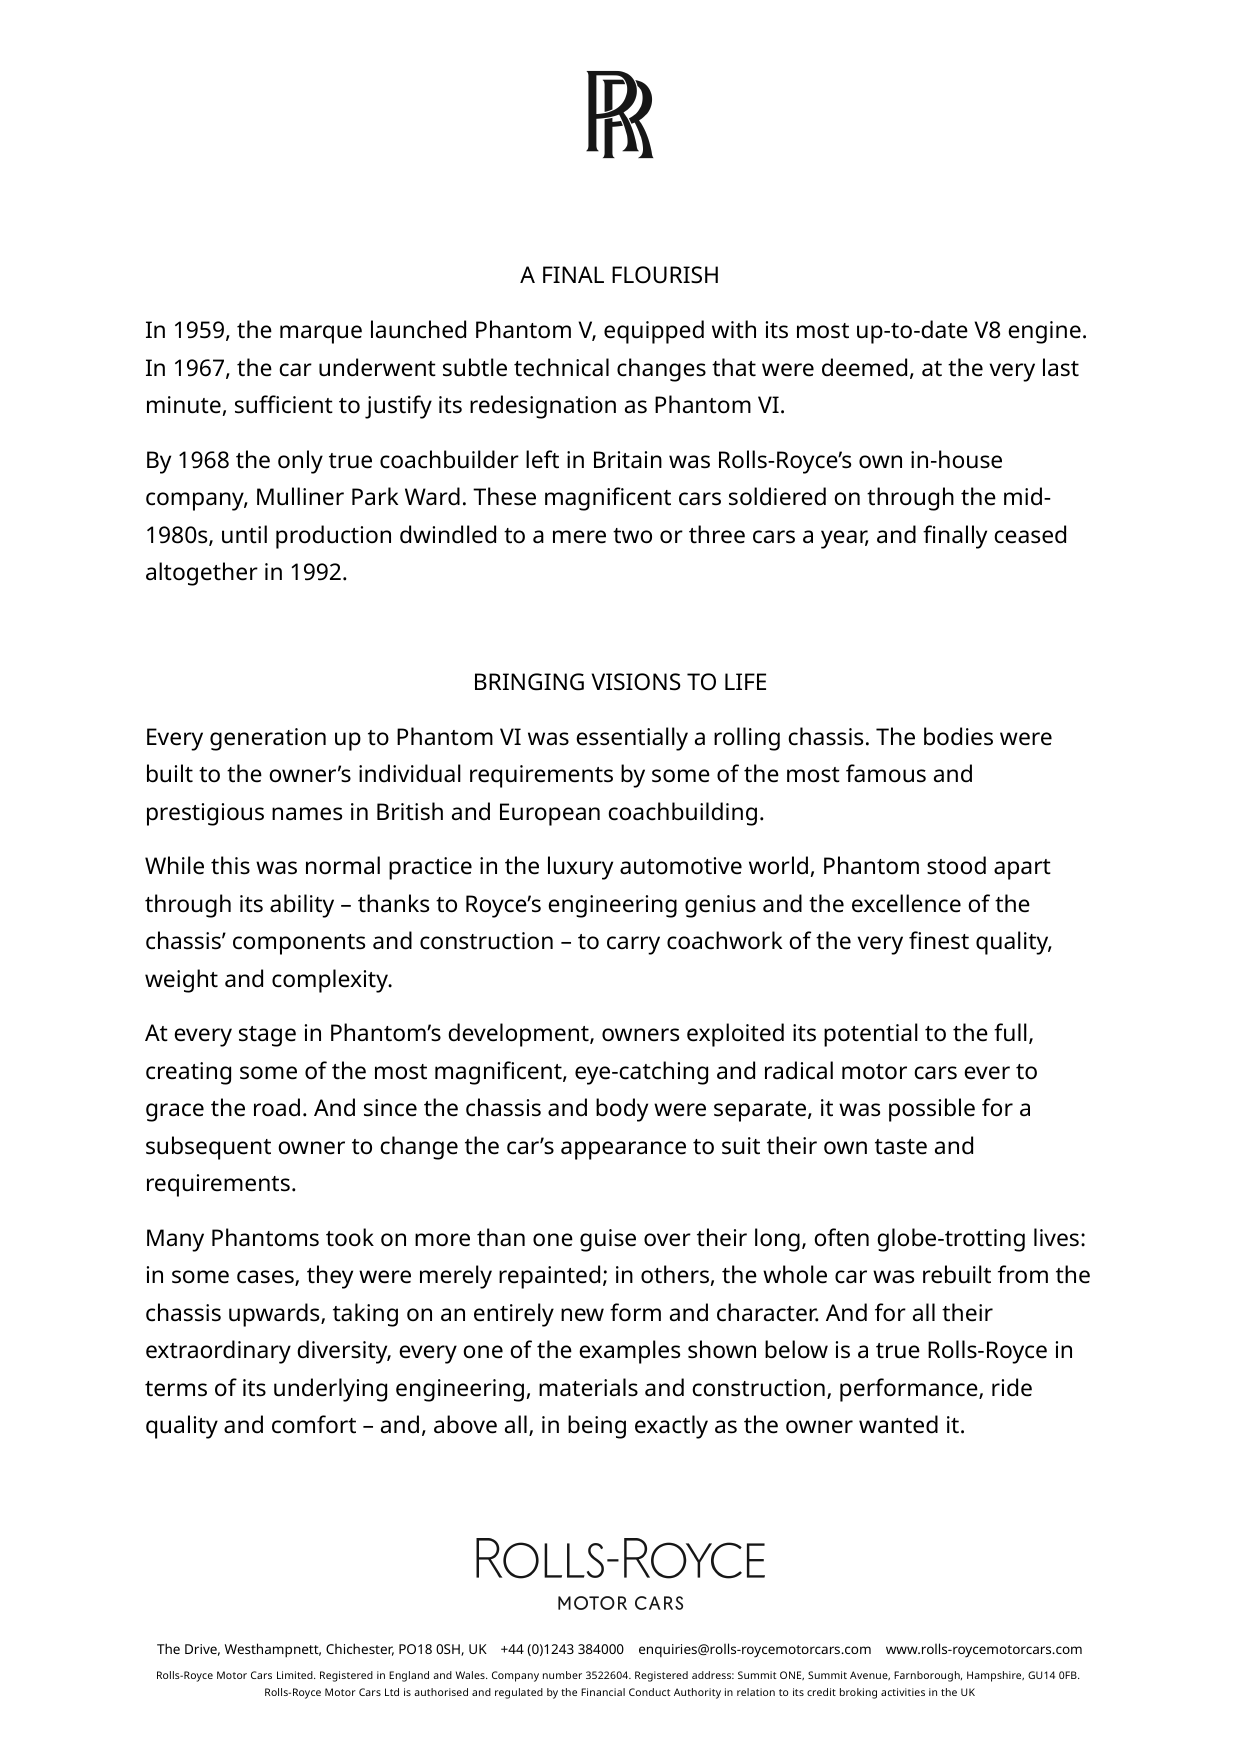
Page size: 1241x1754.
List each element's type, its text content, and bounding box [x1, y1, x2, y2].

picture [586, 70, 654, 159]
text BRINGING VISIONS TO LIFE [145, 660, 1096, 698]
text By 1968 the only true coachbuilder left in Britain was Rolls-Royce’s own in-house company, Mulliner Park Ward. These magnificent cars soldiered on through the mid-1980s, until production dwindled to a mere two or three cars a year, and finally ceased altogether in 1992. [145, 438, 1096, 588]
text In 1959, the marque launched Phantom V, equipped with its most up-to-date V8 engine. In 1967, the car underwent subtle technical changes that were deemed, at the very last minute, sufficient to justify its redesignation as Phantom VI. [145, 309, 1096, 421]
text While this was normal practice in the luxury automotive world, Phantom stood apart through its ability – thanks to Royce’s engineering genius and the excellence of the chassis’ components and construction – to carry coachwork of the very finest quality, weight and complexity. [145, 844, 1096, 994]
text At every stage in Phantom’s development, owners exploited its potential to the full, creating some of the most magnificent, eye-catching and radical motor cars ever to grace the road. And since the chassis and body were separate, it was possible for a subsequent owner to change the car’s appearance to suit their own taste and requirements. [145, 1012, 1096, 1199]
text Every generation up to Phantom VI was essentially a rolling chassis. The bodies were built to the owner’s individual requirements by some of the most famous and prestigious names in British and European coachbuilding. [145, 715, 1096, 827]
picture [475, 1538, 766, 1611]
text A FINAL FLOURISH [145, 254, 1096, 291]
text Many Phantoms took on more than one guise over their long, often globe-trotting lives: in some cases, they were merely repainted; in others, the whole car was rebuilt from the chassis upwards, taking on an entirely new form and character. And for all their extraordinary diversity, every one of the examples shown below is a true Rolls-Royce in terms of its underlying engineering, materials and construction, performance, ride quality and comfort – and, above all, in being exactly as the owner wanted it. [145, 1216, 1096, 1441]
